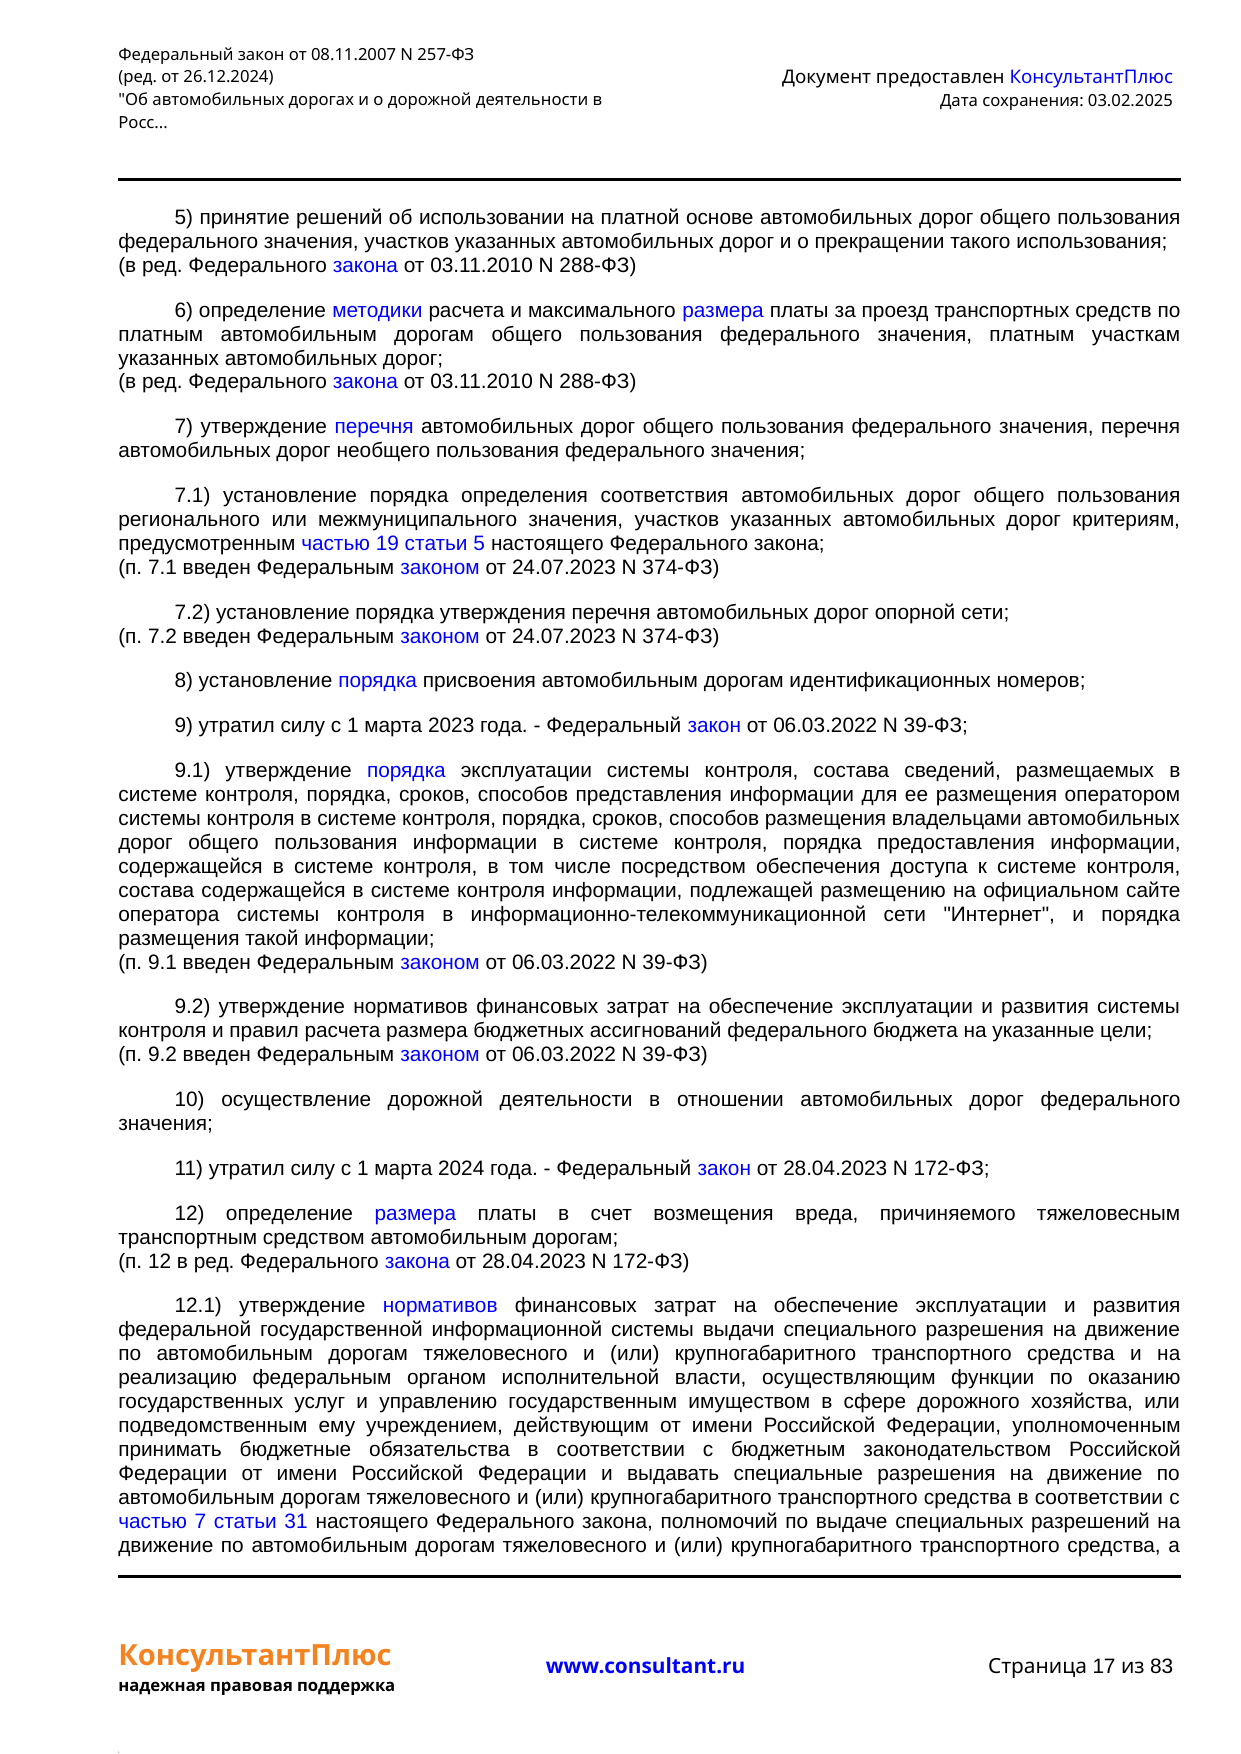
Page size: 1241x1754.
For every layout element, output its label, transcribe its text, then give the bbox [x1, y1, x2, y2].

text (п. 7.2 введен Федеральным законом от 24.07.2023 N 374-ФЗ) [118, 623, 1181, 647]
text (п. 12 в ред. Федерального закона от 28.04.2023 N 172-ФЗ) [118, 1248, 1181, 1272]
text 6) определение методики расчета и максимального размера платы за проезд транспортных средств по платным автомобильным дорогам общего пользования федерального значения, платным участкам указанных автомобильных дорог; [118, 297, 1181, 369]
text 9) утратил силу с 1 марта 2023 года. - Федеральный закон от 06.03.2022 N 39-ФЗ; [118, 713, 1181, 737]
text 7) утверждение перечня автомобильных дорог общего пользования федерального значения, перечня автомобильных дорог необщего пользования федерального значения; [118, 414, 1181, 462]
text 11) утратил силу с 1 марта 2024 года. - Федеральный закон от 28.04.2023 N 172-ФЗ; [118, 1156, 1181, 1180]
text 9.2) утверждение нормативов финансовых затрат на обеспечение эксплуатации и развития системы контроля и правил расчета размера бюджетных ассигнований федерального бюджета на указанные цели; [118, 994, 1181, 1042]
text (в ред. Федерального закона от 03.11.2010 N 288-ФЗ) [118, 369, 1181, 393]
text 9.1) утверждение порядка эксплуатации системы контроля, состава сведений, размещаемых в системе контроля, порядка, сроков, способов представления информации для ее размещения оператором системы контроля в системе контроля, порядка, сроков, способов размещения владельцами автомобильных дорог общего пользования информации в системе контроля, порядка предоставления информации, содержащейся в системе контроля, в том числе посредством обеспечения доступа к системе контроля, состава содержащейся в системе контроля информации, подлежащей размещению на официальном сайте оператора системы контроля в информационно-телекоммуникационной сети "Интернет", и порядка размещения такой информации; [118, 758, 1181, 949]
text 8) установление порядка присвоения автомобильным дорогам идентификационных номеров; [118, 668, 1181, 692]
text (п. 9.1 введен Федеральным законом от 06.03.2022 N 39-ФЗ) [118, 949, 1181, 973]
text 7.2) установление порядка утверждения перечня автомобильных дорог опорной сети; [118, 599, 1181, 623]
text 5) принятие решений об использовании на платной основе автомобильных дорог общего пользования федерального значения, участков указанных автомобильных дорог и о прекращении такого использования; [118, 205, 1181, 253]
text 7.1) установление порядка определения соответствия автомобильных дорог общего пользования регионального или межмуниципального значения, участков указанных автомобильных дорог критериям, предусмотренным частью 19 статьи 5 настоящего Федерального закона; [118, 483, 1181, 555]
text 10) осуществление дорожной деятельности в отношении автомобильных дорог федерального значения; [118, 1087, 1181, 1135]
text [118, 1293, 1181, 1557]
text (п. 9.2 введен Федеральным законом от 06.03.2022 N 39-ФЗ) [118, 1042, 1181, 1066]
text 12) определение размера платы в счет возмещения вреда, причиняемого тяжеловесным транспортным средством автомобильным дорогам; [118, 1201, 1181, 1248]
text (п. 7.1 введен Федеральным законом от 24.07.2023 N 374-ФЗ) [118, 555, 1181, 579]
text (в ред. Федерального закона от 03.11.2010 N 288-ФЗ) [118, 253, 1181, 277]
